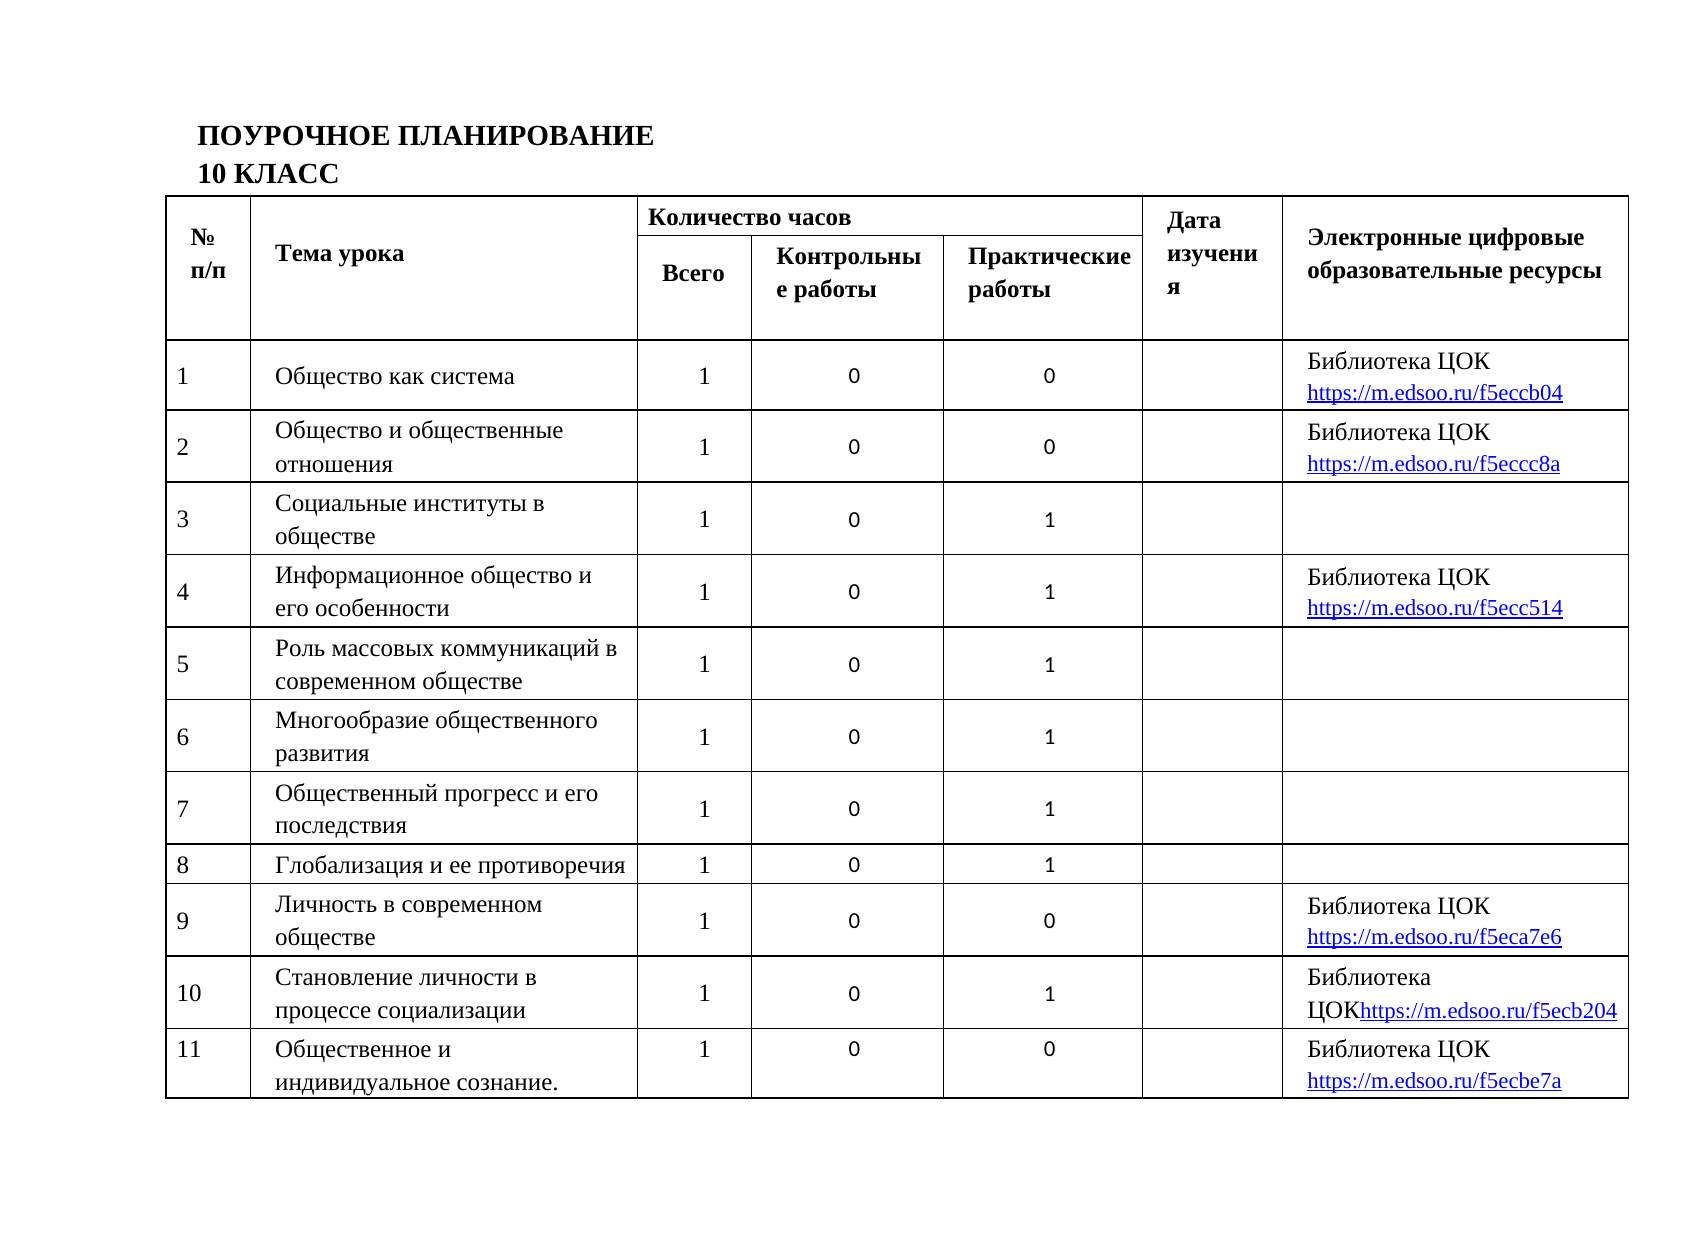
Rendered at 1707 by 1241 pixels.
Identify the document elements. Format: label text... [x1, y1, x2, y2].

table_cell Библиотека ЦОК https://m.edsoo.ru/f5ecc514 [1283, 555, 1628, 626]
table_cell [1143, 411, 1282, 481]
table_cell 1 [944, 772, 1142, 843]
table_cell 0 [752, 1029, 943, 1097]
table_cell 0 [752, 700, 943, 771]
table_cell [1283, 845, 1628, 883]
table_cell 0 [944, 884, 1142, 955]
table_cell 6 [167, 700, 250, 771]
table_cell 1 [638, 1029, 751, 1097]
table_cell 1 [638, 700, 751, 771]
table_header № п/п [167, 197, 250, 339]
table_header Количество часов [638, 197, 1142, 234]
table_cell Социальные институты в обществе [251, 483, 637, 554]
table_cell [1143, 700, 1282, 771]
table_cell 8 [167, 845, 250, 883]
table_cell [1143, 884, 1282, 955]
table_cell 2 [167, 411, 250, 481]
table_cell 0 [752, 884, 943, 955]
table_cell 3 [167, 483, 250, 554]
table_cell 1 [944, 483, 1142, 554]
table_cell 1 [638, 884, 751, 955]
table_cell 0 [752, 341, 943, 409]
table_cell 7 [167, 772, 250, 843]
table_header Тема урока [251, 197, 637, 339]
table_cell 1 [638, 555, 751, 626]
table_cell 1 [167, 341, 250, 409]
table_cell Контрольные работы [752, 236, 943, 339]
table_cell [1143, 555, 1282, 626]
table_cell Общественный прогресс и его последствия [251, 772, 637, 843]
table_header Электронные цифровые образовательные ресурсы [1283, 197, 1628, 339]
table_cell Личность в современном обществе [251, 884, 637, 955]
table_cell 1 [944, 700, 1142, 771]
table_cell Библиотека ЦОК https://m.edsoo.ru/f5eccb04 [1283, 341, 1628, 409]
table_cell 10 [167, 957, 250, 1027]
table_cell 1 [944, 845, 1142, 883]
table_cell 1 [944, 957, 1142, 1027]
table_cell Библиотека ЦОКhttps://m.edsoo.ru/f5ecb204 [1283, 957, 1628, 1027]
table_cell 11 [167, 1029, 250, 1097]
table_cell [1283, 700, 1628, 771]
table_cell 0 [752, 628, 943, 698]
table_cell 0 [752, 957, 943, 1027]
table_cell 0 [752, 772, 943, 843]
table_cell 1 [638, 411, 751, 481]
table_cell [1283, 772, 1628, 843]
table_cell [1143, 957, 1282, 1027]
table_cell 1 [638, 341, 751, 409]
table_cell [1143, 845, 1282, 883]
table_cell 0 [944, 341, 1142, 409]
table_cell Библиотека ЦОК https://m.edsoo.ru/f5eca7e6 [1283, 884, 1628, 955]
table_cell 1 [638, 957, 751, 1027]
table_cell [1283, 628, 1628, 698]
table_cell Глобализация и ее противоречия [251, 845, 637, 883]
table_cell [1143, 483, 1282, 554]
table_cell 0 [752, 555, 943, 626]
table_cell 1 [638, 845, 751, 883]
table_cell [1283, 1029, 1628, 1097]
table_cell 0 [944, 411, 1142, 481]
text ПОУРОЧНОЕ ПЛАНИРОВАНИЕ [190, 118, 1618, 152]
table_cell Роль массовых коммуникаций в современном обществе [251, 628, 637, 698]
table_cell 5 [167, 628, 250, 698]
table_cell 9 [167, 884, 250, 955]
table_cell 0 [944, 1029, 1142, 1097]
table_cell [1143, 628, 1282, 698]
table_cell Библиотека ЦОК https://m.edsoo.ru/f5eccc8a [1283, 411, 1628, 481]
table_cell 0 [752, 845, 943, 883]
table_header Дата изучения [1143, 197, 1282, 339]
table_cell 0 [752, 411, 943, 481]
table_cell 0 [752, 483, 943, 554]
table_cell 1 [638, 628, 751, 698]
table_cell [1283, 483, 1628, 554]
table_cell Общество как система [251, 341, 637, 409]
table_cell [1143, 1029, 1282, 1097]
table_cell 4 [167, 555, 250, 626]
table_cell Всего [638, 236, 751, 339]
table_cell 1 [944, 628, 1142, 698]
table_cell Информационное общество и его особенности [251, 555, 637, 626]
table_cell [251, 1029, 637, 1097]
text 10 КЛАСС [190, 157, 1618, 190]
table_cell [1143, 341, 1282, 409]
table_cell Практические работы [944, 236, 1142, 339]
table_cell 1 [638, 483, 751, 554]
table_cell [1143, 772, 1282, 843]
table_cell Становление личности в процессе социализации [251, 957, 637, 1027]
table_cell Общество и общественные отношения [251, 411, 637, 481]
table_cell 1 [638, 772, 751, 843]
table_cell Многообразие общественного развития [251, 700, 637, 771]
table_cell 1 [944, 555, 1142, 626]
